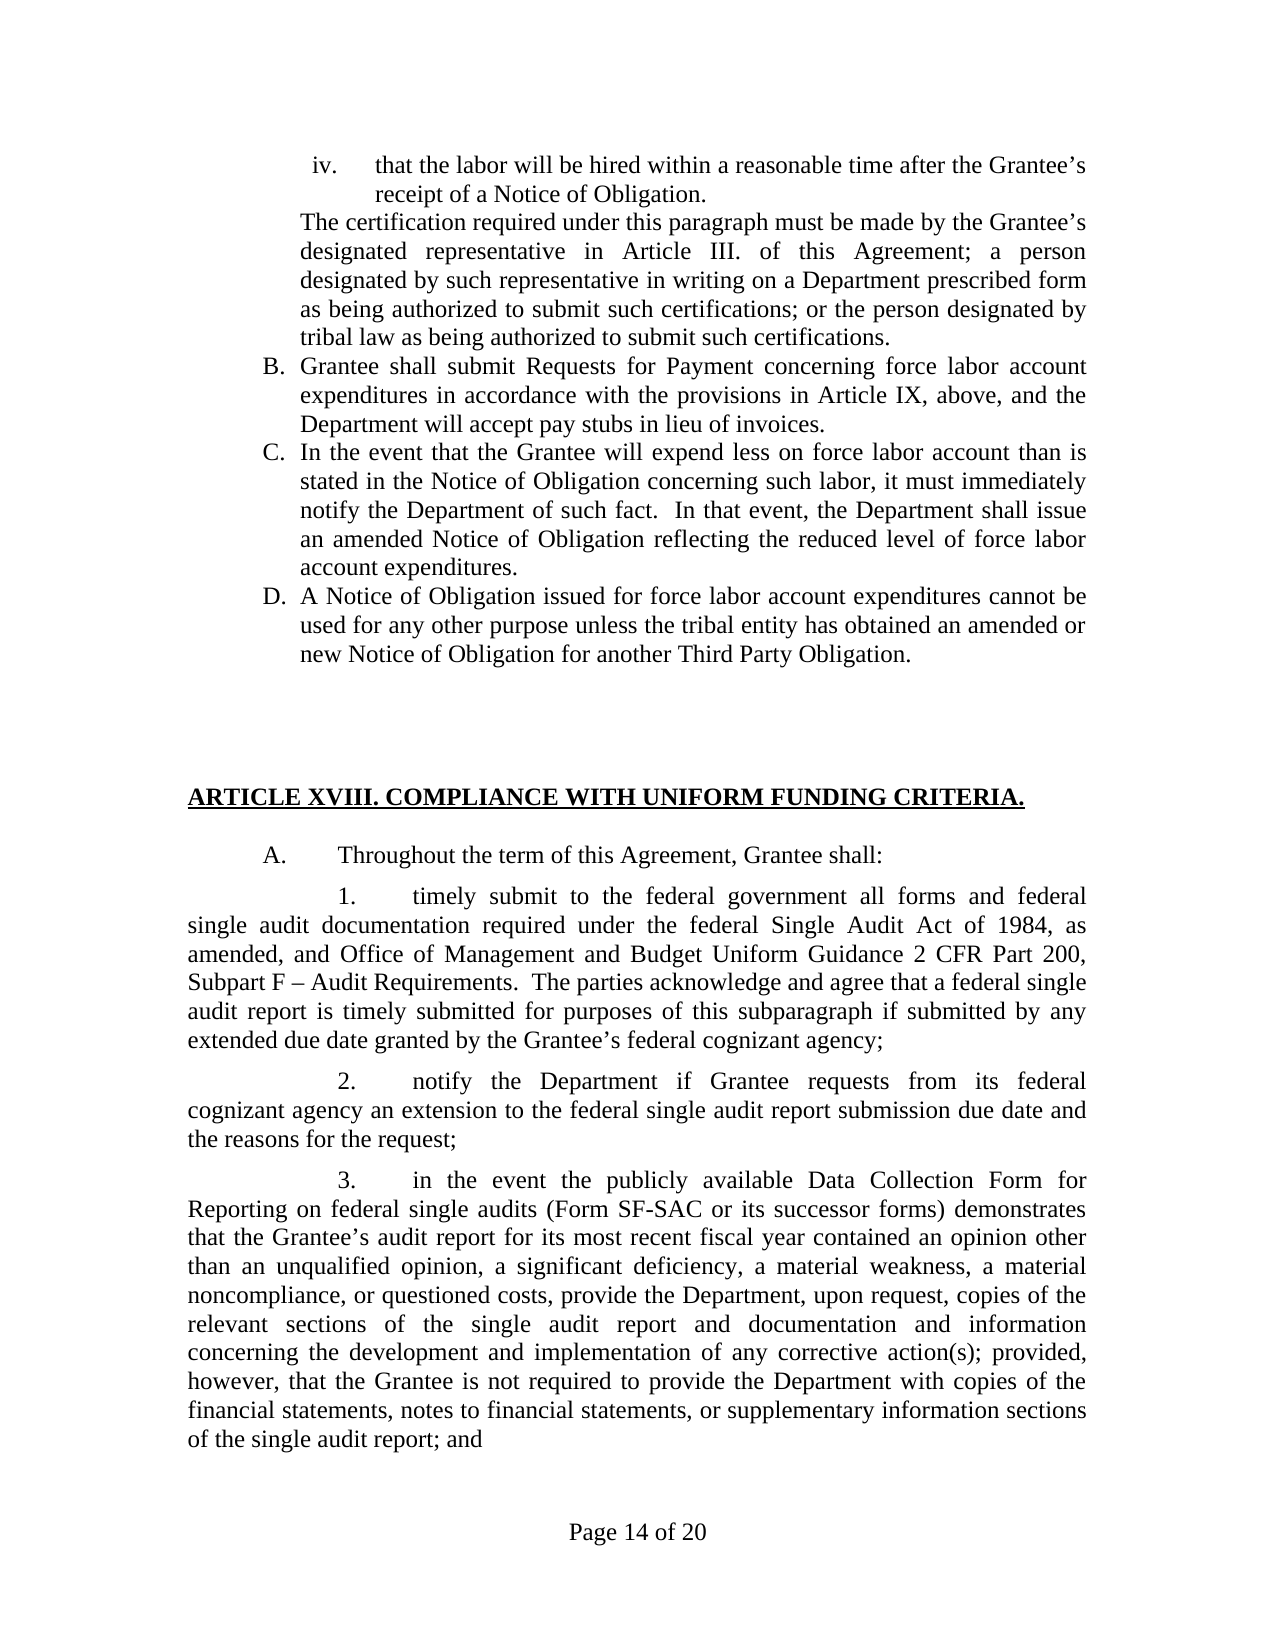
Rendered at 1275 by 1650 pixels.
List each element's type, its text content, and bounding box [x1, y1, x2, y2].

text ARTICLE XVIII. COMPLIANCE WITH UNIFORM FUNDING CRITERIA. [187, 782, 1087, 811]
list In the event that the Grantee will expend less on force labor account than is stated in the Notice of Obligation concerning such labor, it must immediately notify the Department of such fact. In that event, the Department shall issue an amended Notice of Obligation reflecting the reduced level of force labor account expenditures. [262, 437, 1087, 581]
list in the event the publicly available Data Collection Form for Reporting on federal single audits (Form SF-SAC or its successor forms) demonstrates that the Grantee’s audit report for its most recent fiscal year contained an opinion other than an unqualified opinion, a significant deficiency, a material weakness, a material noncompliance, or questioned costs, provide the Department, upon request, copies of the relevant sections of the single audit report and documentation and information concerning the development and implementation of any corrective action(s); provided, however, that the Grantee is not required to provide the Department with copies of the financial statements, notes to financial statements, or supplementary information sections of the single audit report; and [187, 1165, 1087, 1452]
list Grantee shall submit Requests for Payment concerning force labor account expenditures in accordance with the provisions in Article IX, above, and the Department will accept pay stubs in lieu of invoices. [262, 351, 1087, 437]
text A. Throughout the term of this Agreement, Grantee shall: [187, 840, 1087, 869]
list A Notice of Obligation issued for force labor account expenditures cannot be used for any other purpose unless the tribal entity has obtained an amended or new Notice of Obligation for another Third Party Obligation. [262, 581, 1087, 667]
text The certification required under this paragraph must be made by the Grantee’s designated representative in Article III. of this Agreement; a person designated by such representative in writing on a Department prescribed form as being authorized to submit such certifications; or the person designated by tribal law as being authorized to submit such certifications. [300, 207, 1087, 351]
list timely submit to the federal government all forms and federal single audit documentation required under the federal Single Audit Act of 1984, as amended, and Office of Management and Budget Uniform Guidance 2 CFR Part 200, Subpart F – Audit Requirements. The parties acknowledge and agree that a federal single audit report is timely submitted for purposes of this subparagraph if submitted by any extended due date granted by the Grantee’s federal cognizant agency; [187, 881, 1087, 1054]
list notify the Department if Grantee requests from its federal cognizant agency an extension to the federal single audit report submission due date and the reasons for the request; [187, 1066, 1087, 1152]
list that the labor will be hired within a reasonable time after the Grantee’s receipt of a Notice of Obligation. [337, 150, 1087, 207]
